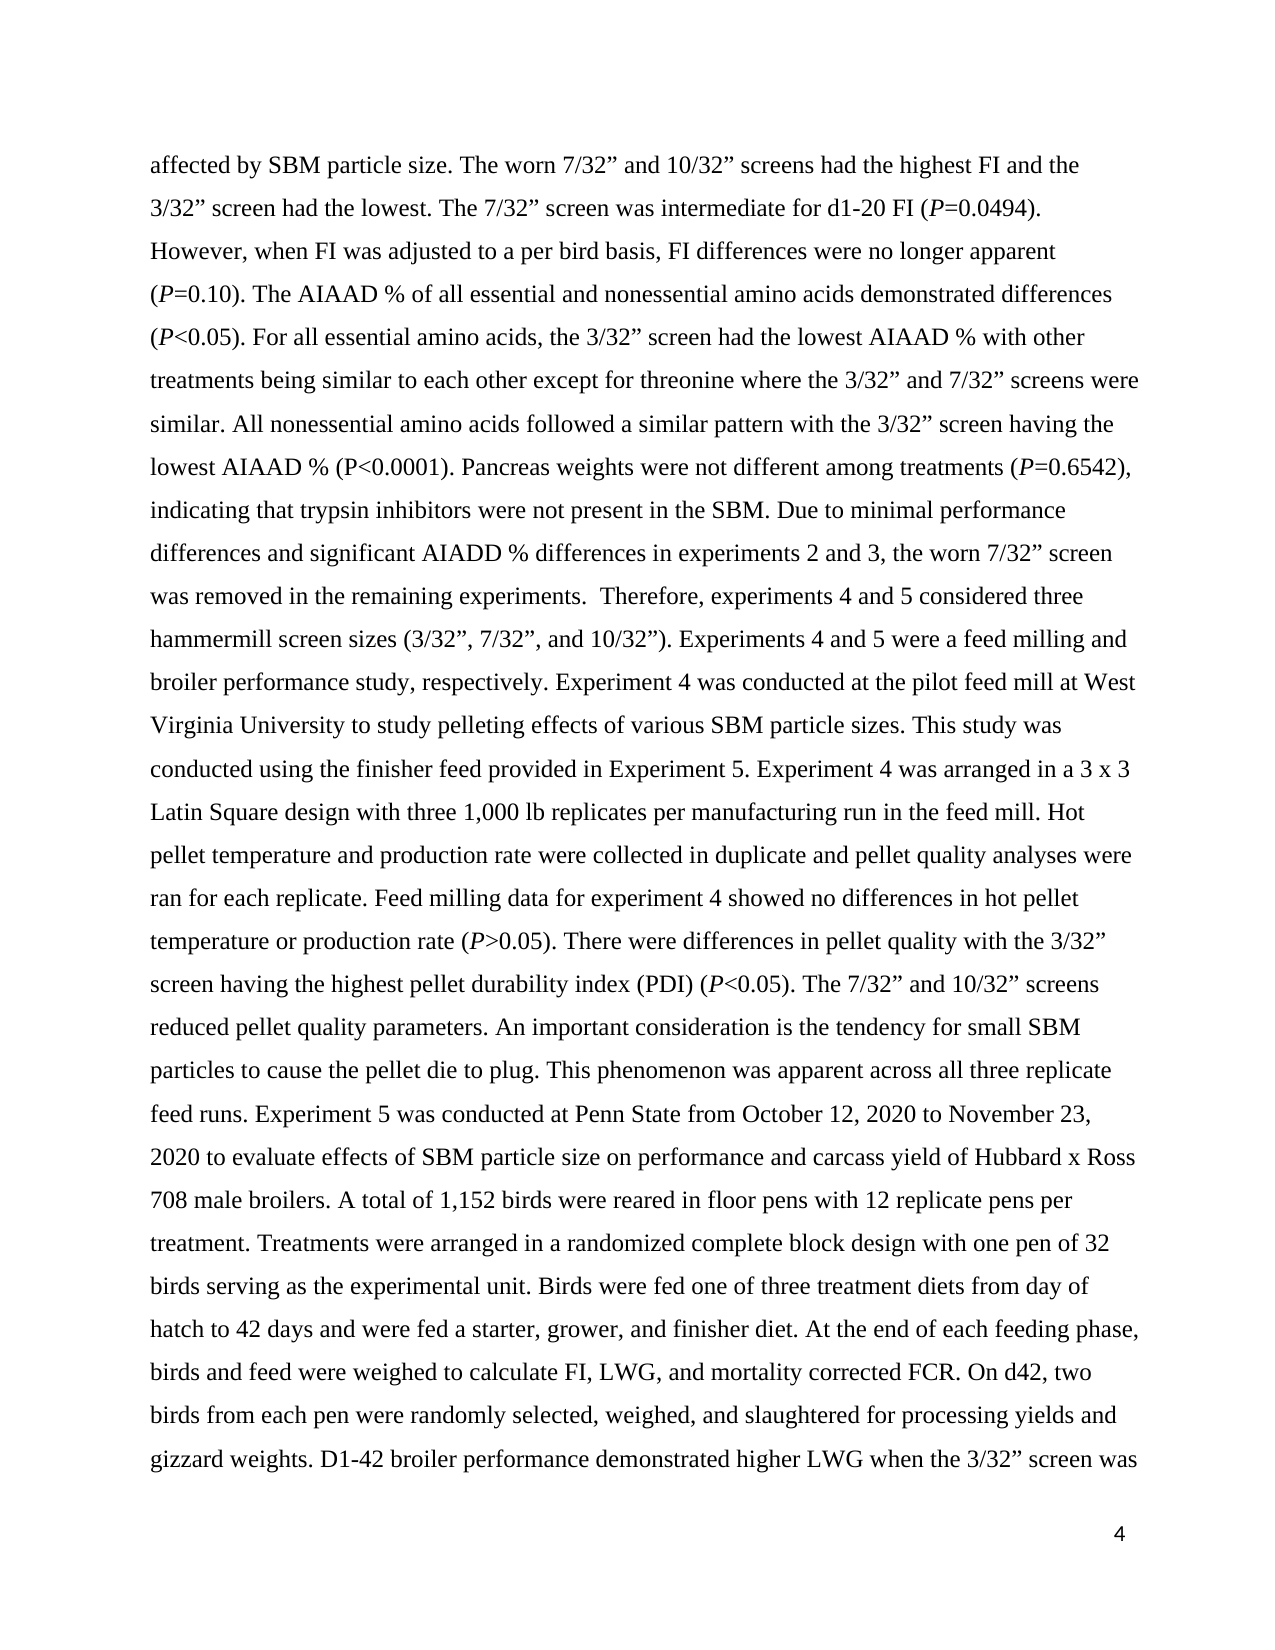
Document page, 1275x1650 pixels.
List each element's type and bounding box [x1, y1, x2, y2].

text [150, 150, 1140, 1472]
